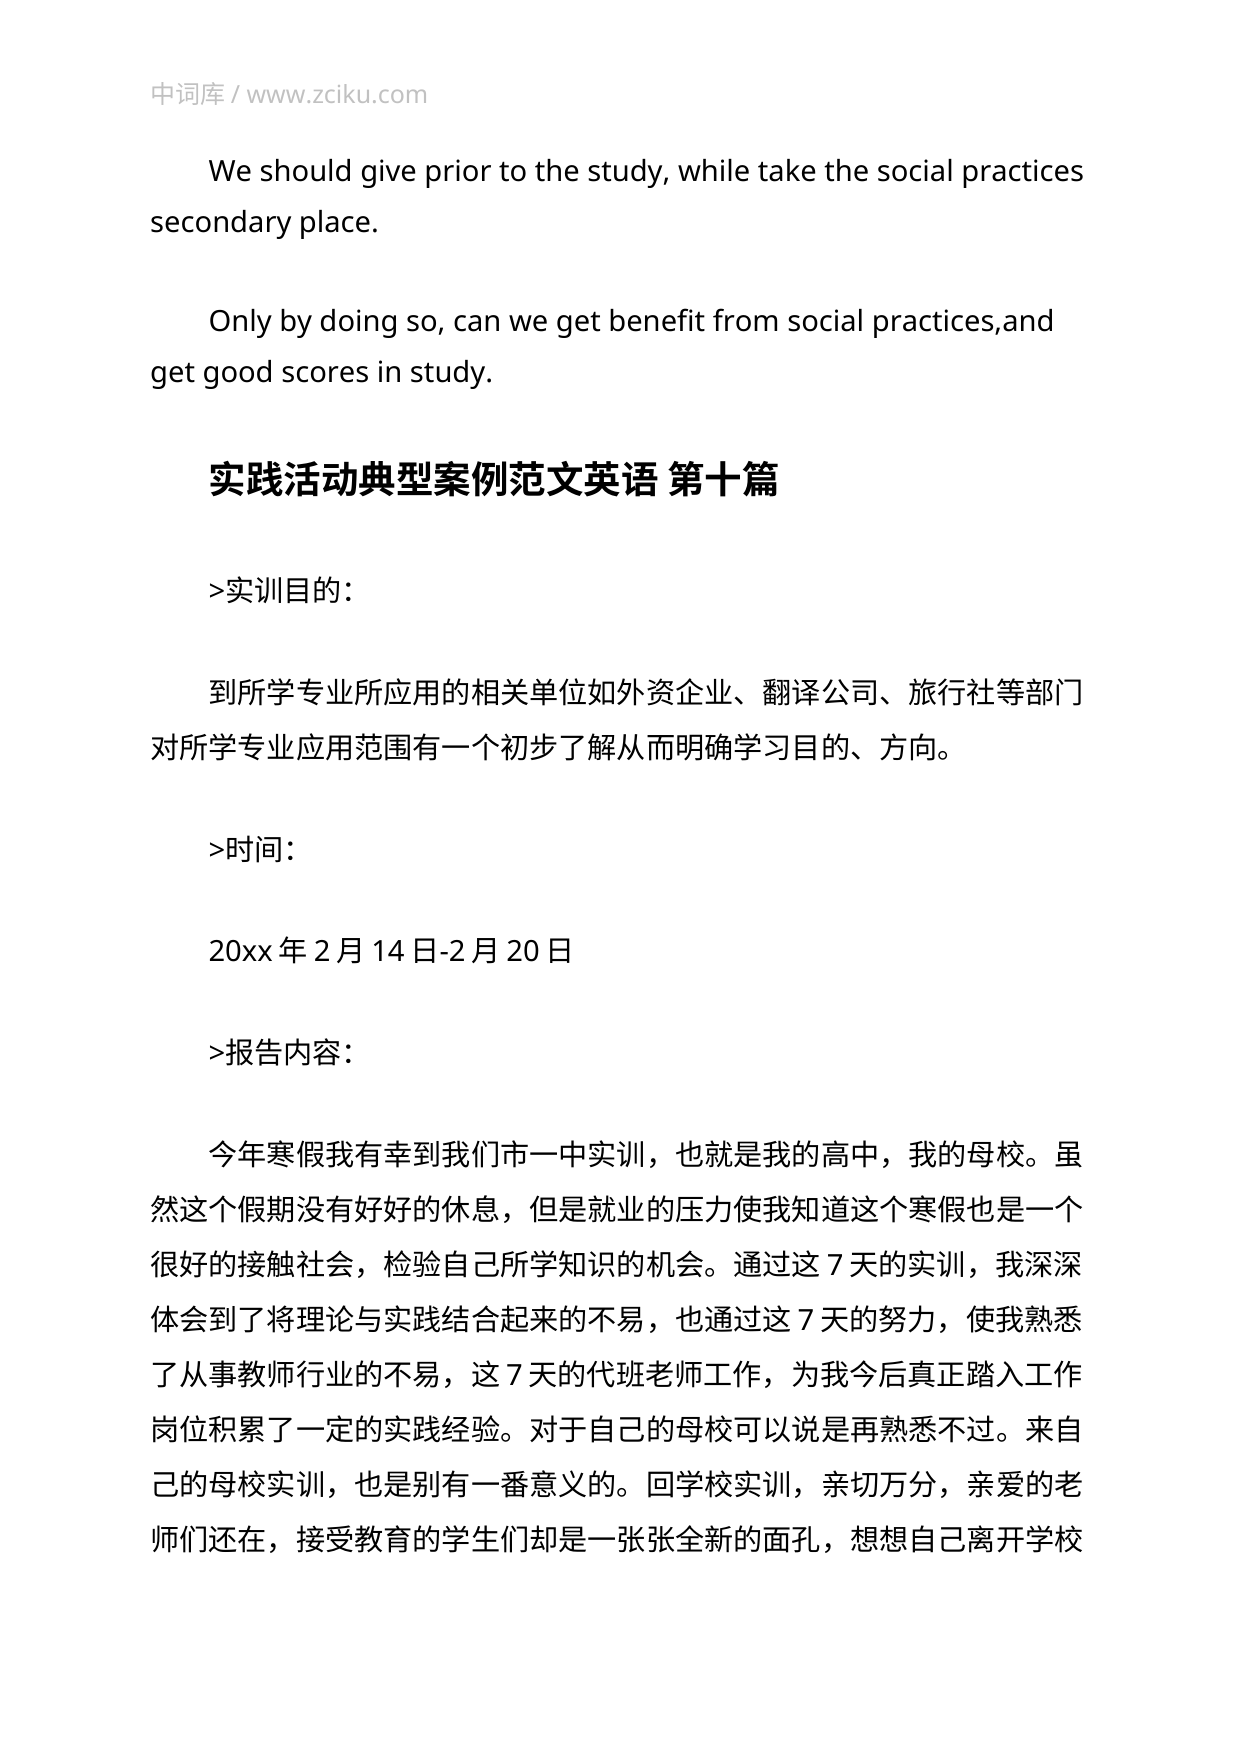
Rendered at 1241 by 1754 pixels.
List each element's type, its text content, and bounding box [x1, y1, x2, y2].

text Only by doing so, can we get benefit from social practices,and get good scores in study. [150, 300, 1090, 391]
text 20xx年2月14日-2月20日 [150, 928, 1090, 970]
text 实践活动典型案例范文英语 第十篇 [150, 450, 1090, 504]
text >实训目的： [150, 567, 1090, 610]
text 到所学专业所应用的相关单位如外资企业、翻译公司、旅行社等部门对所学专业应用范围有一个初步了解从而明确学习目的、方向。 [150, 669, 1090, 767]
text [150, 1132, 1090, 1559]
text >报告内容： [150, 1030, 1090, 1072]
text We should give prior to the study, while take the social practices secondary place. [150, 150, 1090, 241]
text >时间： [150, 826, 1090, 868]
